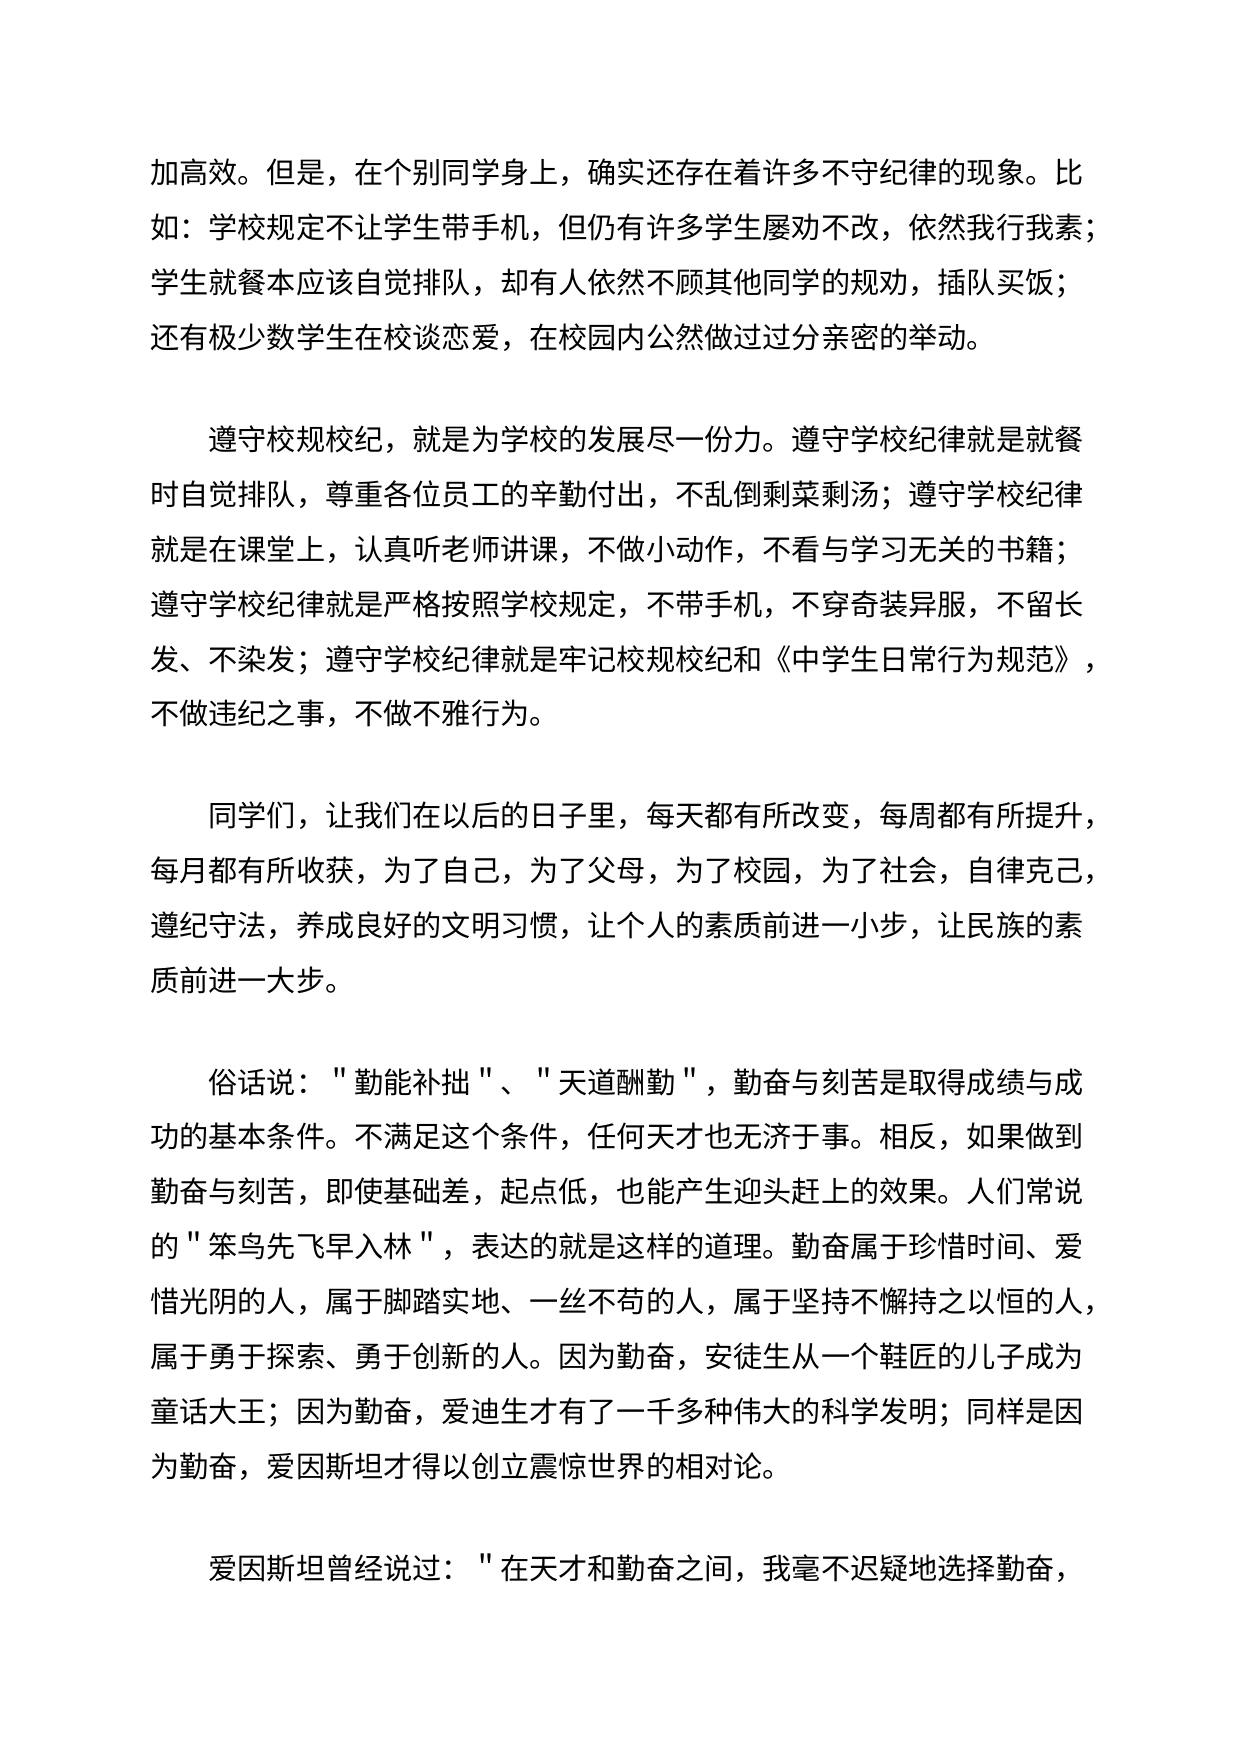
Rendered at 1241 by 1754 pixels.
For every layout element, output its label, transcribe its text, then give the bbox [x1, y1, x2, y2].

text 同学们，让我们在以后的日子里，每天都有所改变，每周都有所提升，每月都有所收获，为了自己，为了父母，为了校园，为了社会，自律克己，遵纪守法，养成良好的文明习惯，让个人的素质前进一小步，让民族的素质前进一大步。 [150, 793, 1090, 1000]
text 俗话说：＂勤能补拙＂、＂天道酬勤＂，勤奋与刻苦是取得成绩与成功的基本条件。不满足这个条件，任何天才也无济于事。相反，如果做到勤奋与刻苦，即使基础差，起点低，也能产生迎头赶上的效果。人们常说的＂笨鸟先飞早入林＂，表达的就是这样的道理。勤奋属于珍惜时间、爱惜光阴的人，属于脚踏实地、一丝不苟的人，属于坚持不懈持之以恒的人，属于勇于探索、勇于创新的人。因为勤奋，安徒生从一个鞋匠的儿子成为童话大王；因为勤奋，爱迪生才有了一千多种伟大的科学发明；同样是因为勤奋，爱因斯坦才得以创立震惊世界的相对论。 [150, 1059, 1090, 1486]
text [150, 1545, 1090, 1587]
text 遵守校规校纪，就是为学校的发展尽一份力。遵守学校纪律就是就餐时自觉排队，尊重各位员工的辛勤付出，不乱倒剩菜剩汤；遵守学校纪律就是在课堂上，认真听老师讲课，不做小动作，不看与学习无关的书籍；遵守学校纪律就是严格按照学校规定，不带手机，不穿奇装异服，不留长发、不染发；遵守学校纪律就是牢记校规校纪和《中学生日常行为规范》，不做违纪之事，不做不雅行为。 [150, 416, 1090, 733]
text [150, 150, 1090, 357]
